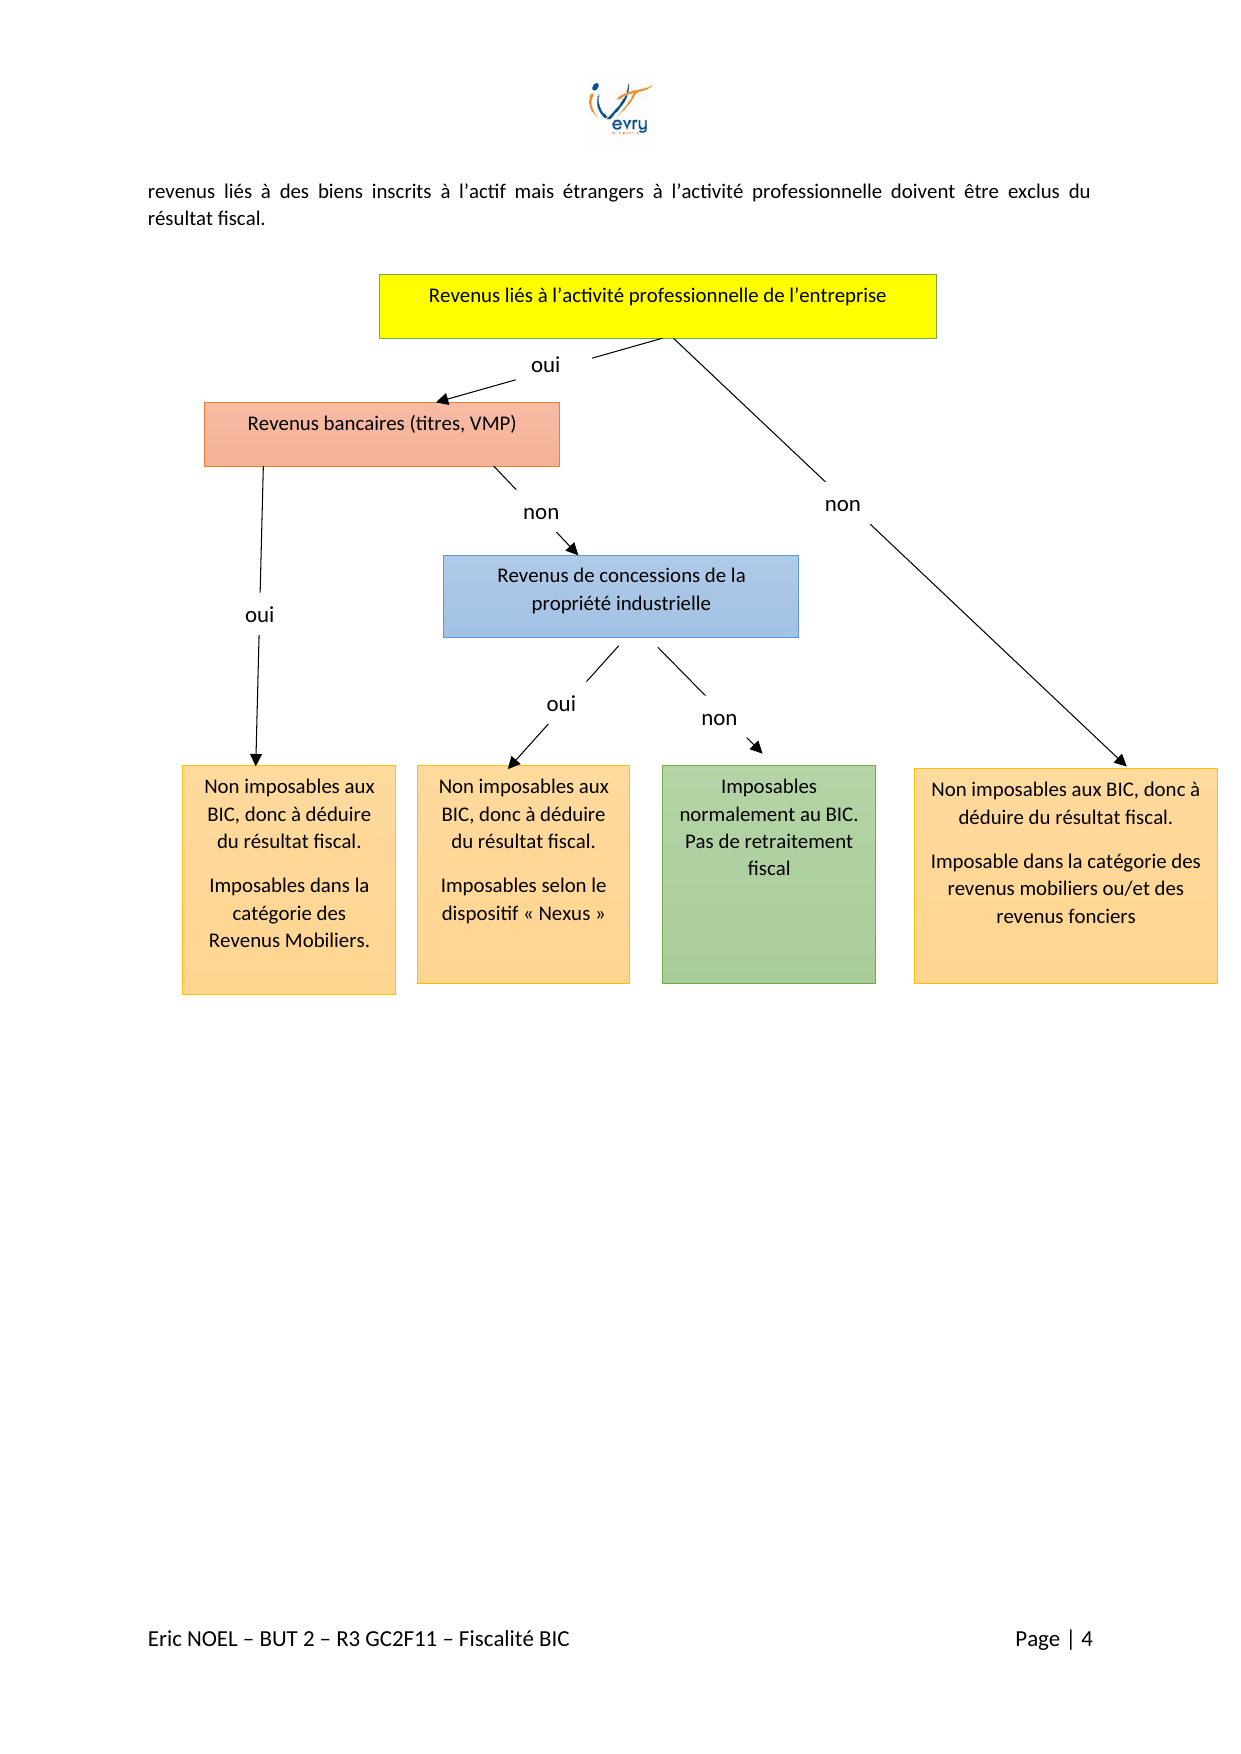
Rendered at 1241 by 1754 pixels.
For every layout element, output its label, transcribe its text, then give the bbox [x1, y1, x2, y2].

picture [586, 73, 654, 151]
